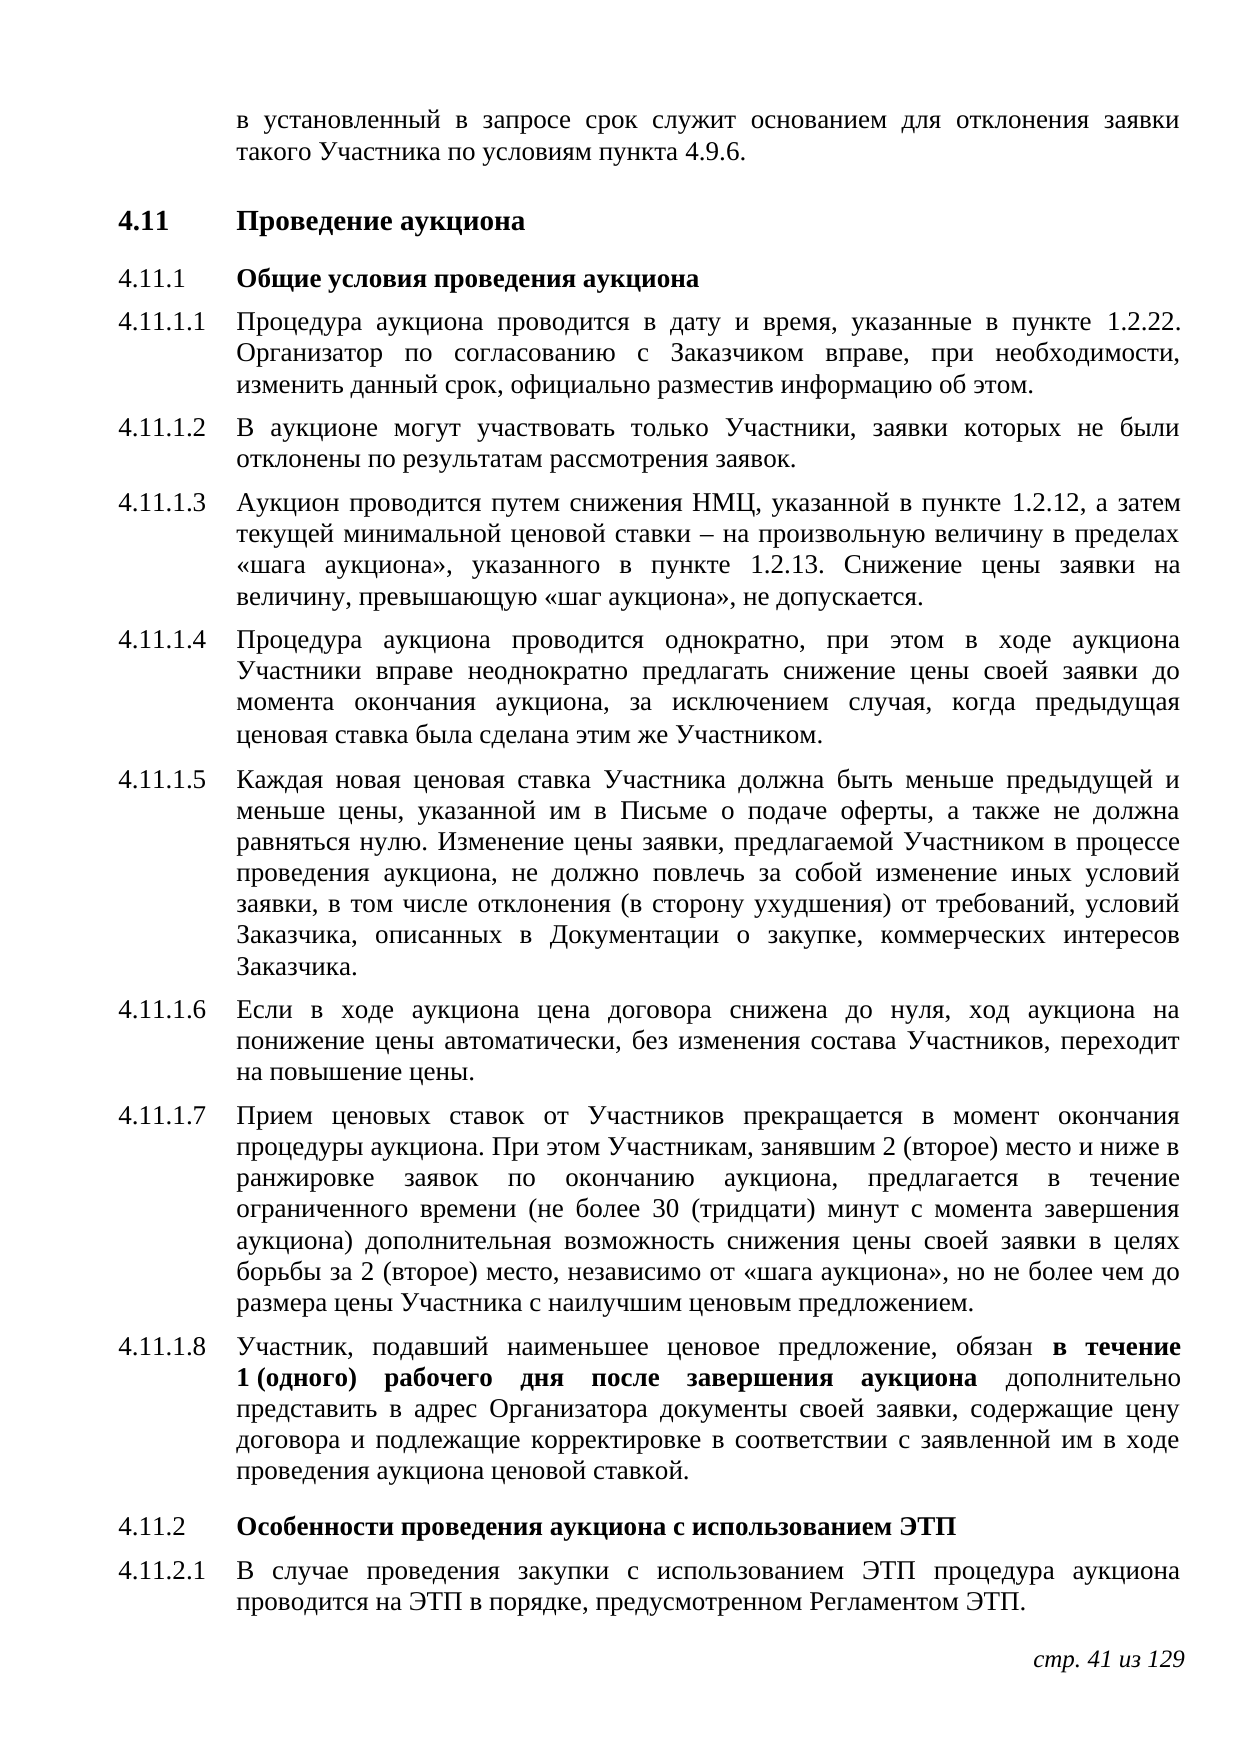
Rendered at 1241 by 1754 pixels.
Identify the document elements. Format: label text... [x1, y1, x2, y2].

text Процедура аукциона проводится однократно, при этом в ходе аукциона Участники вправе неоднократно предлагать снижение цены своей заявки до момента окончания аукциона, за исключением случая, когда предыдущая ценовая ставка была сделана этим же Участником. [118, 623, 1181, 750]
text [118, 103, 1181, 166]
text Процедура аукциона проводится в дату и время, указанные в пункте 1.2.22. Организатор по согласованию с Заказчиком вправе, при необходимости, изменить данный срок, официально разместив информацию об этом. [118, 305, 1181, 399]
subtitle Проведение аукциона [118, 203, 1181, 237]
text В аукционе могут участвовать только Участники, заявки которых не были отклонены по результатам рассмотрения заявок. [118, 411, 1181, 474]
text Аукцион проводится путем снижения НМЦ, указанной в пункте 1.2.12, а затем текущей минимальной ценовой ставки – на произвольную величину в пределах «шага аукциона», указанного в пункте 1.2.13. Снижение цены заявки на величину, превышающую «шаг аукциона», не допускается. [118, 486, 1181, 611]
text Если в ходе аукциона цена договора снижена до нуля, ход аукциона на понижение цены автоматически, без изменения состава Участников, переходит на повышение цены. [118, 993, 1181, 1087]
text Особенности проведения аукциона с использованием ЭТП [118, 1510, 1181, 1542]
text Общие условия проведения аукциона [118, 262, 1181, 293]
text Прием ценовых ставок от Участников прекращается в момент окончания процедуры аукциона. При этом Участникам, занявшим 2 (второе) место и ниже в ранжировке заявок по окончанию аукциона, предлагается в течение ограниченного времени (не более 30 (тридцати) минут с момента завершения аукциона) дополнительная возможность снижения цены своей заявки в целях борьбы за 2 (второе) место, независимо от «шага аукциона», но не более чем до размера цены Участника с наилучшим ценовым предложением. [118, 1099, 1181, 1317]
text Каждая новая ценовая ставка Участника должна быть меньше предыдущей и меньше цены, указанной им в Письме о подаче оферты, а также не должна равняться нулю. Изменение цены заявки, предлагаемой Участником в процессе проведения аукциона, не должно повлечь за собой изменение иных условий заявки, в том числе отклонения (в сторону ухудшения) от требований, условий Заказчика, описанных в Документации о закупке, коммерческих интересов Заказчика. [118, 763, 1181, 981]
text В случае проведения закупки с использованием ЭТП процедура аукциона проводится на ЭТП в порядке, предусмотренном Регламентом ЭТП. [118, 1554, 1181, 1616]
text Участник, подавший наименьшее ценовое предложение, обязан в течение 1 (одного) рабочего дня после завершения аукциона дополнительно представить в адрес Организатора документы своей заявки, содержащие цену договора и подлежащие корректировке в соответствии с заявленной им в ходе проведения аукциона ценовой ставкой. [118, 1330, 1181, 1485]
